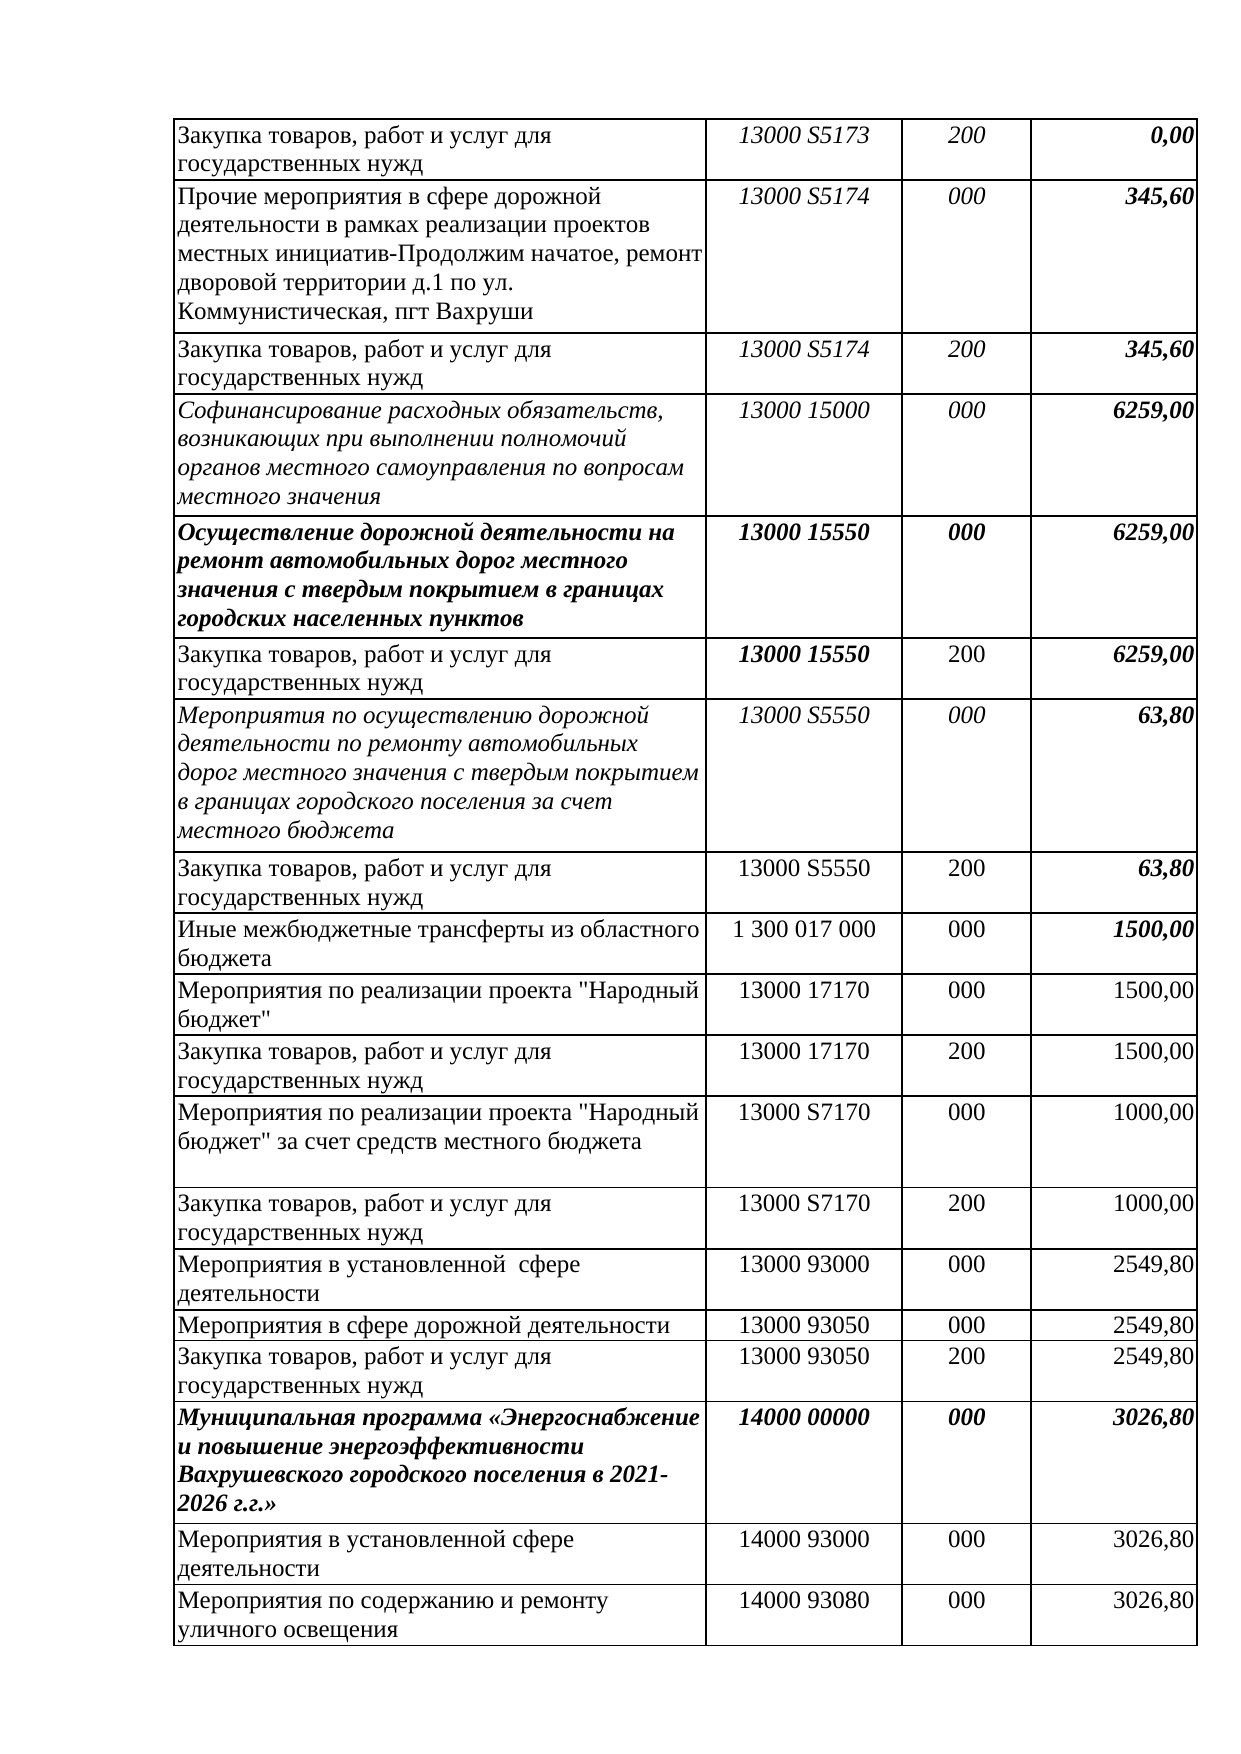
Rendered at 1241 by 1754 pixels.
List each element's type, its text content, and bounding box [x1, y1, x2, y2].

table_cell 13000 S5550 [707, 700, 901, 851]
table_cell 14000 00000 [707, 1402, 901, 1522]
table_cell 200 [903, 1036, 1030, 1095]
table_cell Закупка товаров, работ и услуг для государственных нужд [175, 853, 705, 912]
table_cell Мероприятия в установленной сфере деятельности [175, 1524, 705, 1583]
table_cell 3026,80 [1032, 1402, 1196, 1522]
table_cell 13000 S5173 [707, 120, 901, 179]
table_cell 1000,00 [1032, 1188, 1196, 1248]
table_cell Закупка товаров, работ и услуг для государственных нужд [175, 1036, 705, 1095]
table_cell 14000 93080 [707, 1585, 901, 1644]
table_cell 000 [903, 395, 1030, 515]
table_cell Мероприятия в сфере дорожной деятельности [175, 1311, 705, 1339]
table_cell 6259,00 [1032, 395, 1196, 515]
table_cell 000 [903, 1585, 1030, 1644]
table_cell Прочие мероприятия в сфере дорожной деятельности в рамках реализации проектов местных инициатив-Продолжим начатое, ремонт дворовой территории д.1 по ул. Коммунистическая, пгт Вахруши [175, 181, 705, 332]
table_cell 1500,00 [1032, 1036, 1196, 1095]
table_cell 13000 17170 [707, 975, 901, 1034]
table_cell 000 [903, 181, 1030, 332]
table_cell 000 [903, 700, 1030, 851]
table_cell Закупка товаров, работ и услуг для государственных нужд [175, 334, 705, 393]
table_cell 13000 S5174 [707, 334, 901, 393]
table_cell Мероприятия по осуществлению дорожной деятельности по ремонту автомобильных дорог местного значения с твердым покрытием в границах городского поселения за счет местного бюджета [175, 700, 705, 851]
table_cell 2549,80 [1032, 1341, 1196, 1401]
table_cell 200 [903, 853, 1030, 912]
table_cell Закупка товаров, работ и услуг для государственных нужд [175, 120, 705, 179]
table_cell 14000 93000 [707, 1524, 901, 1583]
table_cell Закупка товаров, работ и услуг для государственных нужд [175, 1188, 705, 1248]
table_cell 1500,00 [1032, 914, 1196, 973]
table_cell 000 [903, 914, 1030, 973]
table_cell 13000 17170 [707, 1036, 901, 1095]
table_cell 000 [903, 1524, 1030, 1583]
table_cell 000 [903, 975, 1030, 1034]
table_cell 000 [903, 1402, 1030, 1522]
table_cell 200 [903, 1188, 1030, 1248]
table_cell 13000 93050 [707, 1311, 901, 1339]
table_cell 13000 S5174 [707, 181, 901, 332]
table_cell 2549,80 [1032, 1250, 1196, 1309]
table_cell 6259,00 [1032, 517, 1196, 637]
table_cell Муниципальная программа «Энергоснабжение и повышение энергоэффективности Вахрушевского городского поселения в 2021-2026 г.г.» [175, 1402, 705, 1522]
table_cell 2549,80 [1032, 1311, 1196, 1339]
table_cell Мероприятия по реализации проекта "Народный бюджет" за счет средств местного бюджета [175, 1097, 705, 1187]
table_cell Закупка товаров, работ и услуг для государственных нужд [175, 1341, 705, 1401]
table_cell 63,80 [1032, 700, 1196, 851]
table_cell 63,80 [1032, 853, 1196, 912]
table_cell Мероприятия по реализации проекта "Народный бюджет" [175, 975, 705, 1034]
table_cell 13000 15000 [707, 395, 901, 515]
table_cell 13000 S7170 [707, 1188, 901, 1248]
table_cell 13000 S5550 [707, 853, 901, 912]
table_cell Закупка товаров, работ и услуг для государственных нужд [175, 639, 705, 698]
table_cell 200 [903, 120, 1030, 179]
table_cell 13000 S7170 [707, 1097, 901, 1187]
table_cell 13000 93050 [707, 1341, 901, 1401]
table_cell 000 [903, 1250, 1030, 1309]
table_cell 200 [903, 1341, 1030, 1401]
table_cell 000 [903, 517, 1030, 637]
table_cell Мероприятия по содержанию и ремонту уличного освещения [175, 1585, 705, 1644]
table_cell 200 [903, 639, 1030, 698]
table_cell 13000 93000 [707, 1250, 901, 1309]
table_cell 3026,80 [1032, 1524, 1196, 1583]
table_cell Мероприятия в установленной сфере деятельности [175, 1250, 705, 1309]
table_cell 345,60 [1032, 334, 1196, 393]
table_cell 13000 15550 [707, 639, 901, 698]
table_cell 1500,00 [1032, 975, 1196, 1034]
table_cell 3026,80 [1032, 1585, 1196, 1644]
table_cell 000 [903, 1311, 1030, 1339]
table_cell 1 300 017 000 [707, 914, 901, 973]
table_cell Иные межбюджетные трансферты из областного бюджета [175, 914, 705, 973]
table_cell Осуществление дорожной деятельности на ремонт автомобильных дорог местного значения с твердым покрытием в границах городских населенных пунктов [175, 517, 705, 637]
table_cell 345,60 [1032, 181, 1196, 332]
table_cell 0,00 [1032, 120, 1196, 179]
table_cell 1000,00 [1032, 1097, 1196, 1187]
table_cell 13000 15550 [707, 517, 901, 637]
table_cell 6259,00 [1032, 639, 1196, 698]
table_cell Софинансирование расходных обязательств, возникающих при выполнении полномочий органов местного самоуправления по вопросам местного значения [175, 395, 705, 515]
table_cell 200 [903, 334, 1030, 393]
table_cell 000 [903, 1097, 1030, 1187]
